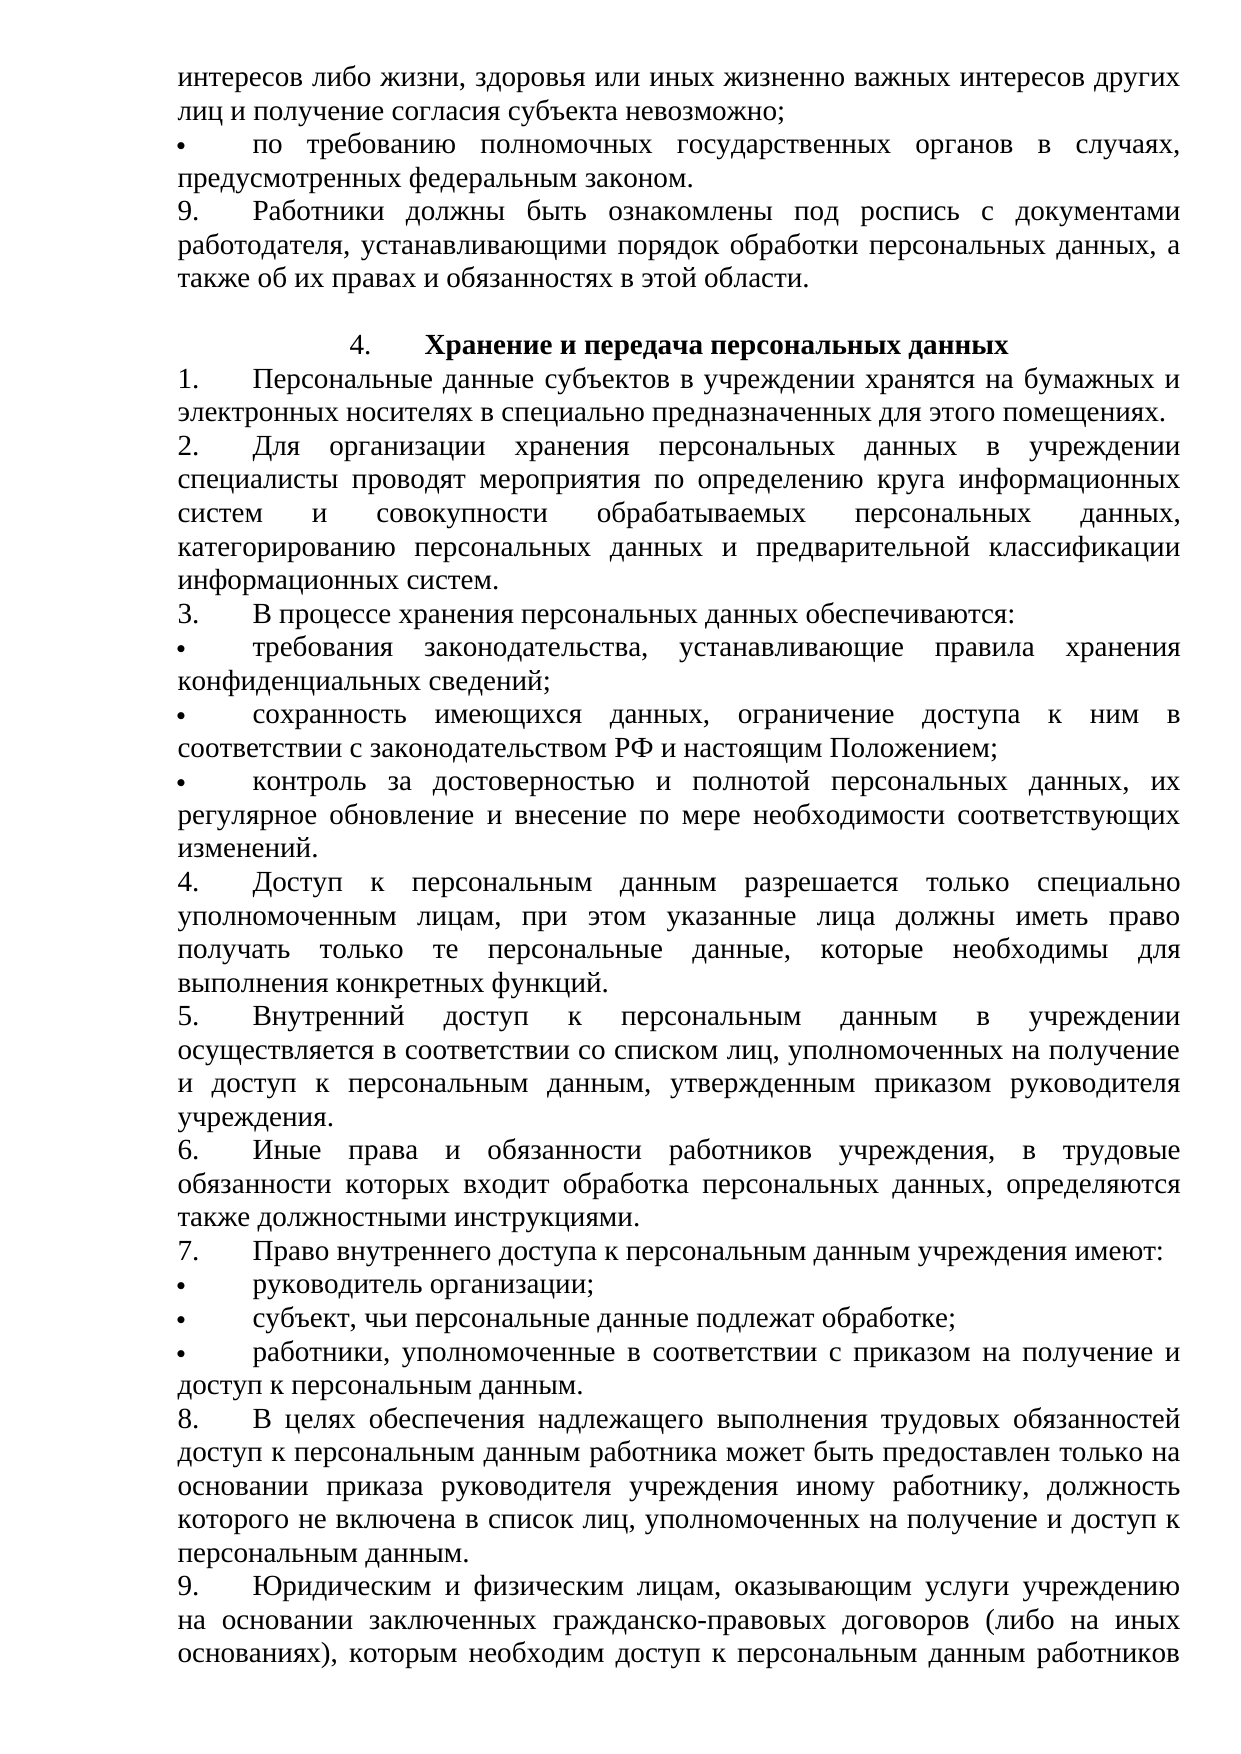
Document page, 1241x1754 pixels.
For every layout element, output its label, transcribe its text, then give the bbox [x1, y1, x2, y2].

list Право внутреннего доступа к персональным данным учреждения имеют: [177, 1233, 1181, 1267]
list сохранность имеющихся данных, ограничение доступа к ним в соответствии с законодательством РФ и настоящим Положением; [177, 696, 1181, 763]
list требования законодательства, устанавливающие правила хранения конфиденциальных сведений; [177, 629, 1181, 696]
list руководитель организации; [177, 1267, 1181, 1300]
list субъект, чьи персональные данные подлежат обработке; [177, 1300, 1181, 1334]
list контроль за достоверностью и полнотой персональных данных, их регулярное обновление и внесение по мере необходимости соответствующих изменений. [177, 763, 1181, 864]
list Персональные данные субъектов в учреждении хранятся на бумажных и электронных носителях в специально предназначенных для этого помещениях. [177, 361, 1181, 428]
list по требованию полномочных государственных органов в случаях, предусмотренных федеральным законом. [177, 126, 1181, 193]
list Иные права и обязанности работников учреждения, в трудовые обязанности которых входит обработка персональных данных, определяются также должностными инструкциями. [177, 1132, 1181, 1233]
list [177, 59, 1181, 126]
list Для организации хранения персональных данных в учреждении специалисты проводят мероприятия по определению круга информационных систем и совокупности обрабатываемых персональных данных, категорированию персональных данных и предварительной классификации информационных систем. [177, 428, 1181, 596]
list В целях обеспечения надлежащего выполнения трудовых обязанностей доступ к персональным данным работника может быть предоставлен только на основании приказа руководителя учреждения иному работнику, должность которого не включена в список лиц, уполномоченных на получение и доступ к персональным данным. [177, 1401, 1181, 1568]
list Доступ к персональным данным разрешается только специально уполномоченным лицам, при этом указанные лица должны иметь право получать только те персональные данные, которые необходимы для выполнения конкретных функций. [177, 864, 1181, 998]
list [177, 1568, 1181, 1669]
list Хранение и передача персональных данных [177, 327, 1181, 361]
list Внутренний доступ к персональным данным в учреждении осуществляется в соответствии со списком лиц, уполномоченных на получение и доступ к персональным данным, утвержденным приказом руководителя учреждения. [177, 998, 1181, 1132]
list Работники должны быть ознакомлены под роспись с документами работодателя, устанавливающими порядок обработки персональных данных, а также об их правах и обязанностях в этой области. [177, 193, 1181, 294]
list работники, уполномоченные в соответствии с приказом на получение и доступ к персональным данным. [177, 1334, 1181, 1401]
list В процессе хранения персональных данных обеспечиваются: [177, 596, 1181, 629]
